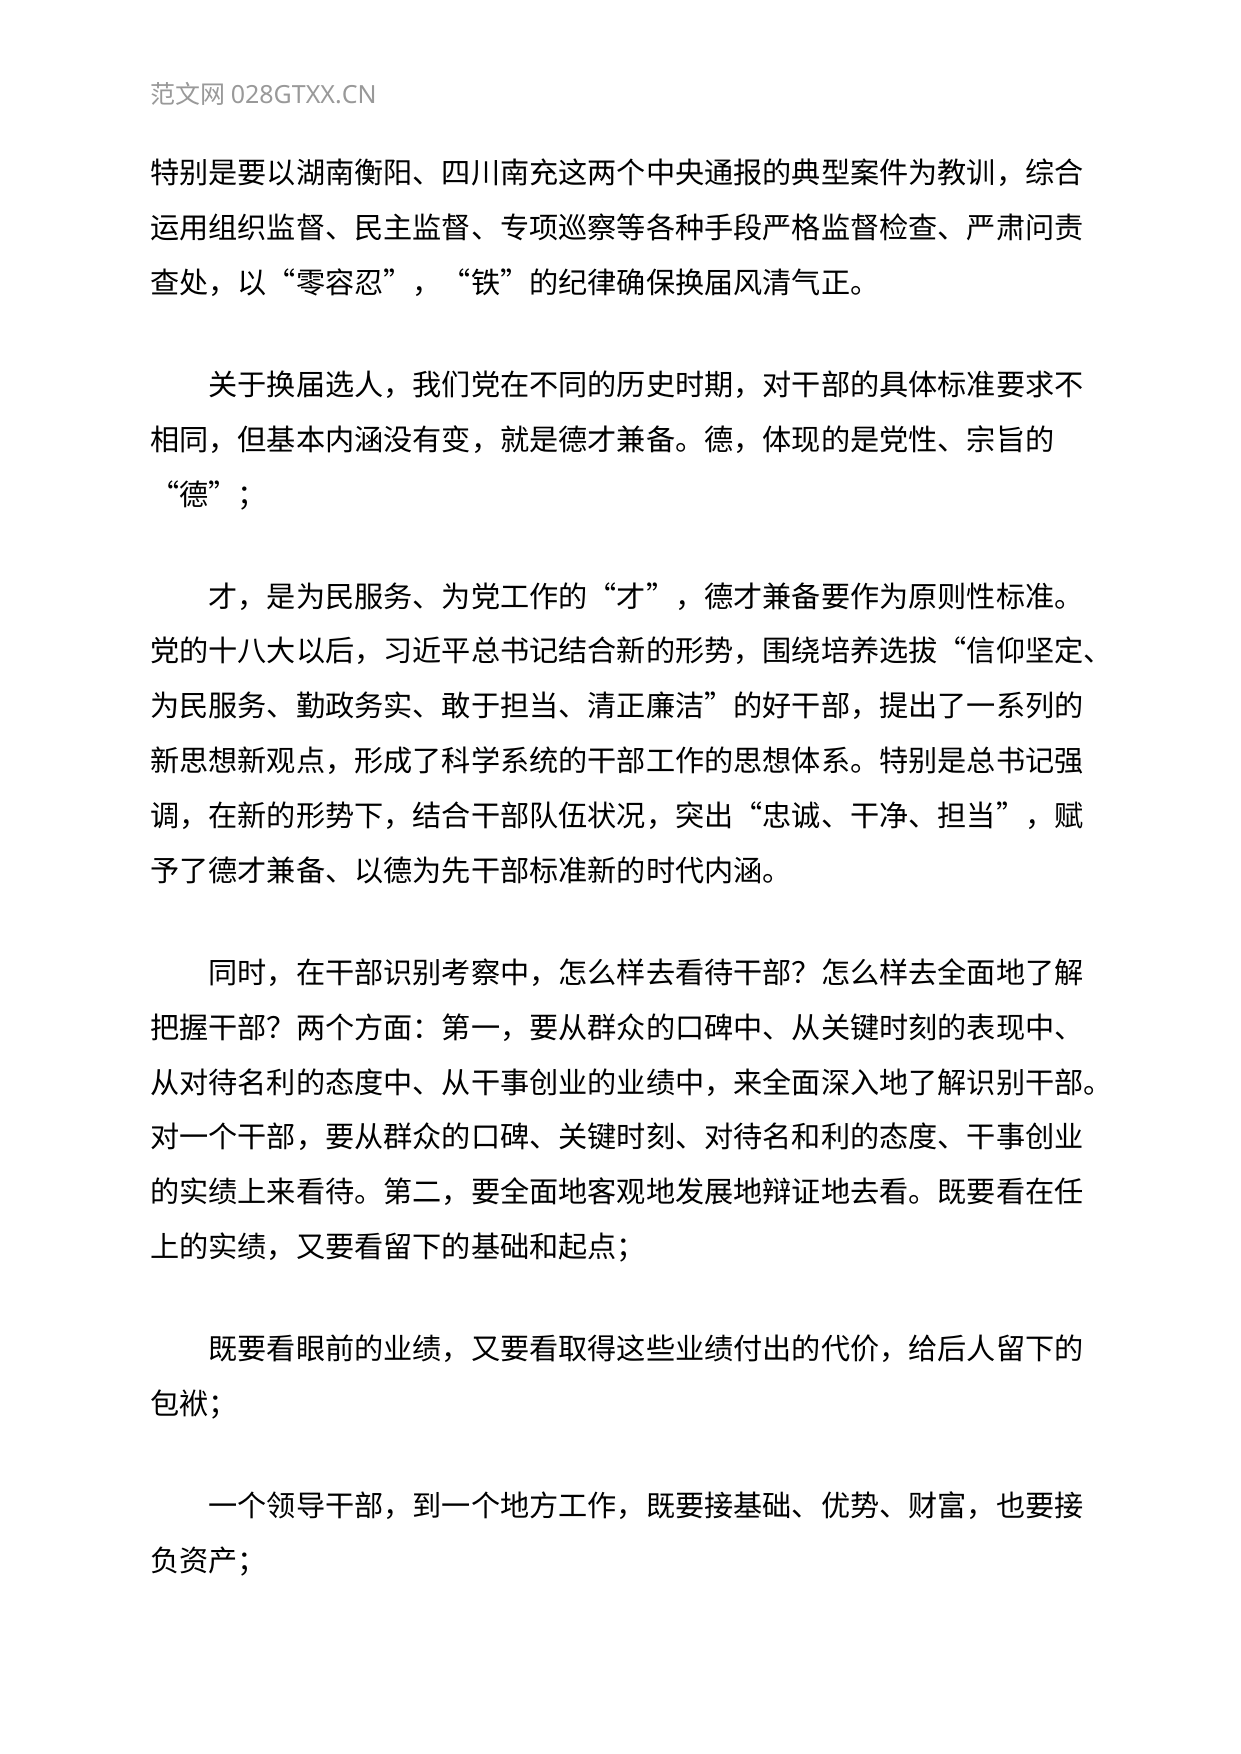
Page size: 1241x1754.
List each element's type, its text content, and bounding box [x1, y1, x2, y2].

text 同时，在干部识别考察中，怎么样去看待干部？怎么样去全面地了解把握干部？两个方面：第一，要从群众的口碑中、从关键时刻的表现中、从对待名利的态度中、从干事创业的业绩中，来全面深入地了解识别干部。对一个干部，要从群众的口碑、关键时刻、对待名和利的态度、干事创业的实绩上来看待。第二，要全面地客观地发展地辩证地去看。既要看在任上的实绩，又要看留下的基础和起点； [150, 949, 1090, 1266]
text 既要看眼前的业绩，又要看取得这些业绩付出的代价，给后人留下的包袱； [150, 1326, 1090, 1423]
text 一个领导干部，到一个地方工作，既要接基础、优势、财富，也要接负资产； [150, 1482, 1090, 1579]
text 关于换届选人，我们党在不同的历史时期，对干部的具体标准要求不相同，但基本内涵没有变，就是德才兼备。德，体现的是党性、宗旨的“德”； [150, 362, 1090, 514]
text 才，是为民服务、为党工作的“才”，德才兼备要作为原则性标准。党的十八大以后，习近平总书记结合新的形势，围绕培养选拔“信仰坚定、为民服务、勤政务实、敢于担当、清正廉洁”的好干部，提出了一系列的新思想新观点，形成了科学系统的干部工作的思想体系。特别是总书记强调，在新的形势下，结合干部队伍状况，突出“忠诚、干净、担当”，赋予了德才兼备、以德为先干部标准新的时代内涵。 [150, 573, 1090, 890]
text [150, 150, 1090, 302]
